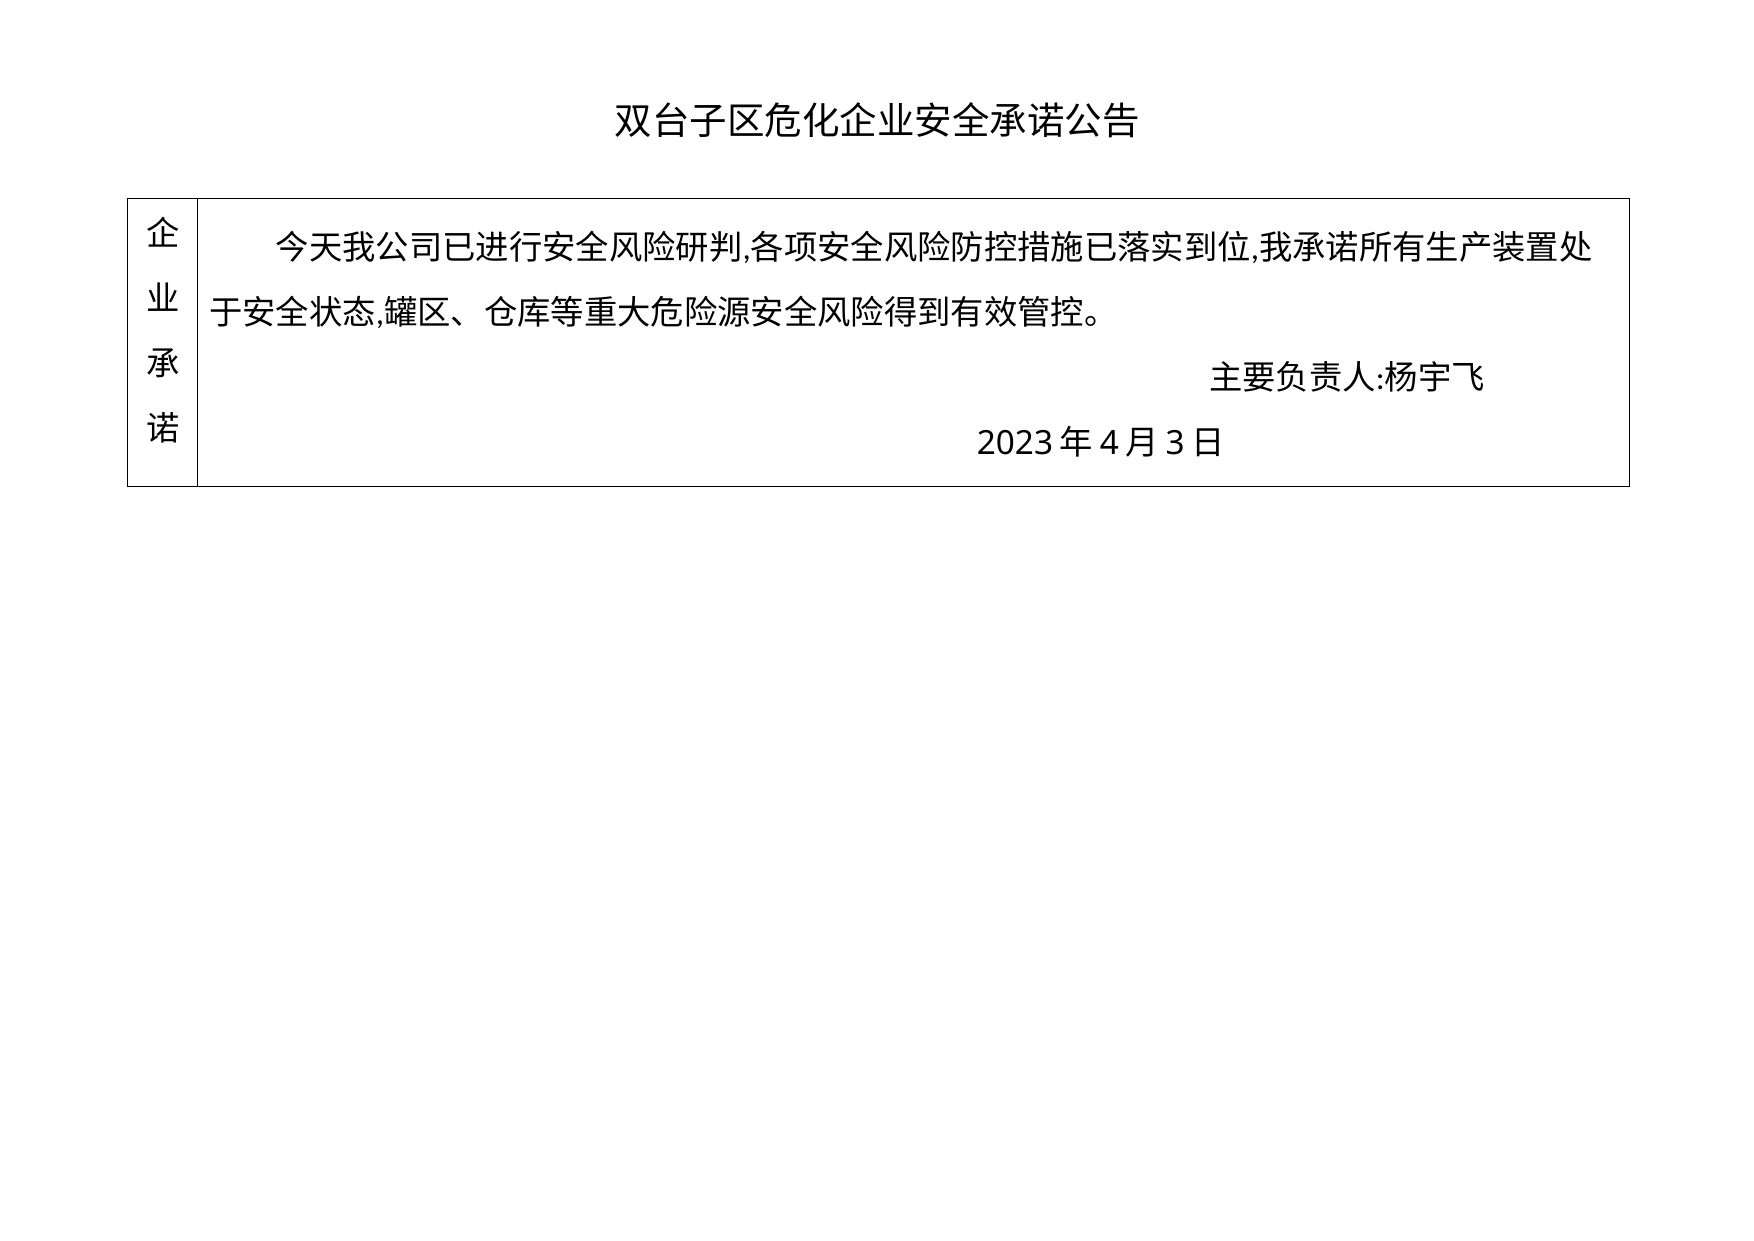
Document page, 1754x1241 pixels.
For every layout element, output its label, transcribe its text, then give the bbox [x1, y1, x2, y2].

table_cell 企业承诺 [128, 199, 197, 486]
table_cell 今天我公司已进行安全风险研判,各项安全风险防控措施已落实到位,我承诺所有生产装置处于安全状态,罐区、仓库等重大危险源安全风险得到有效管控。 主要负责人:杨宇飞 2023年4月3日 [198, 199, 1629, 486]
